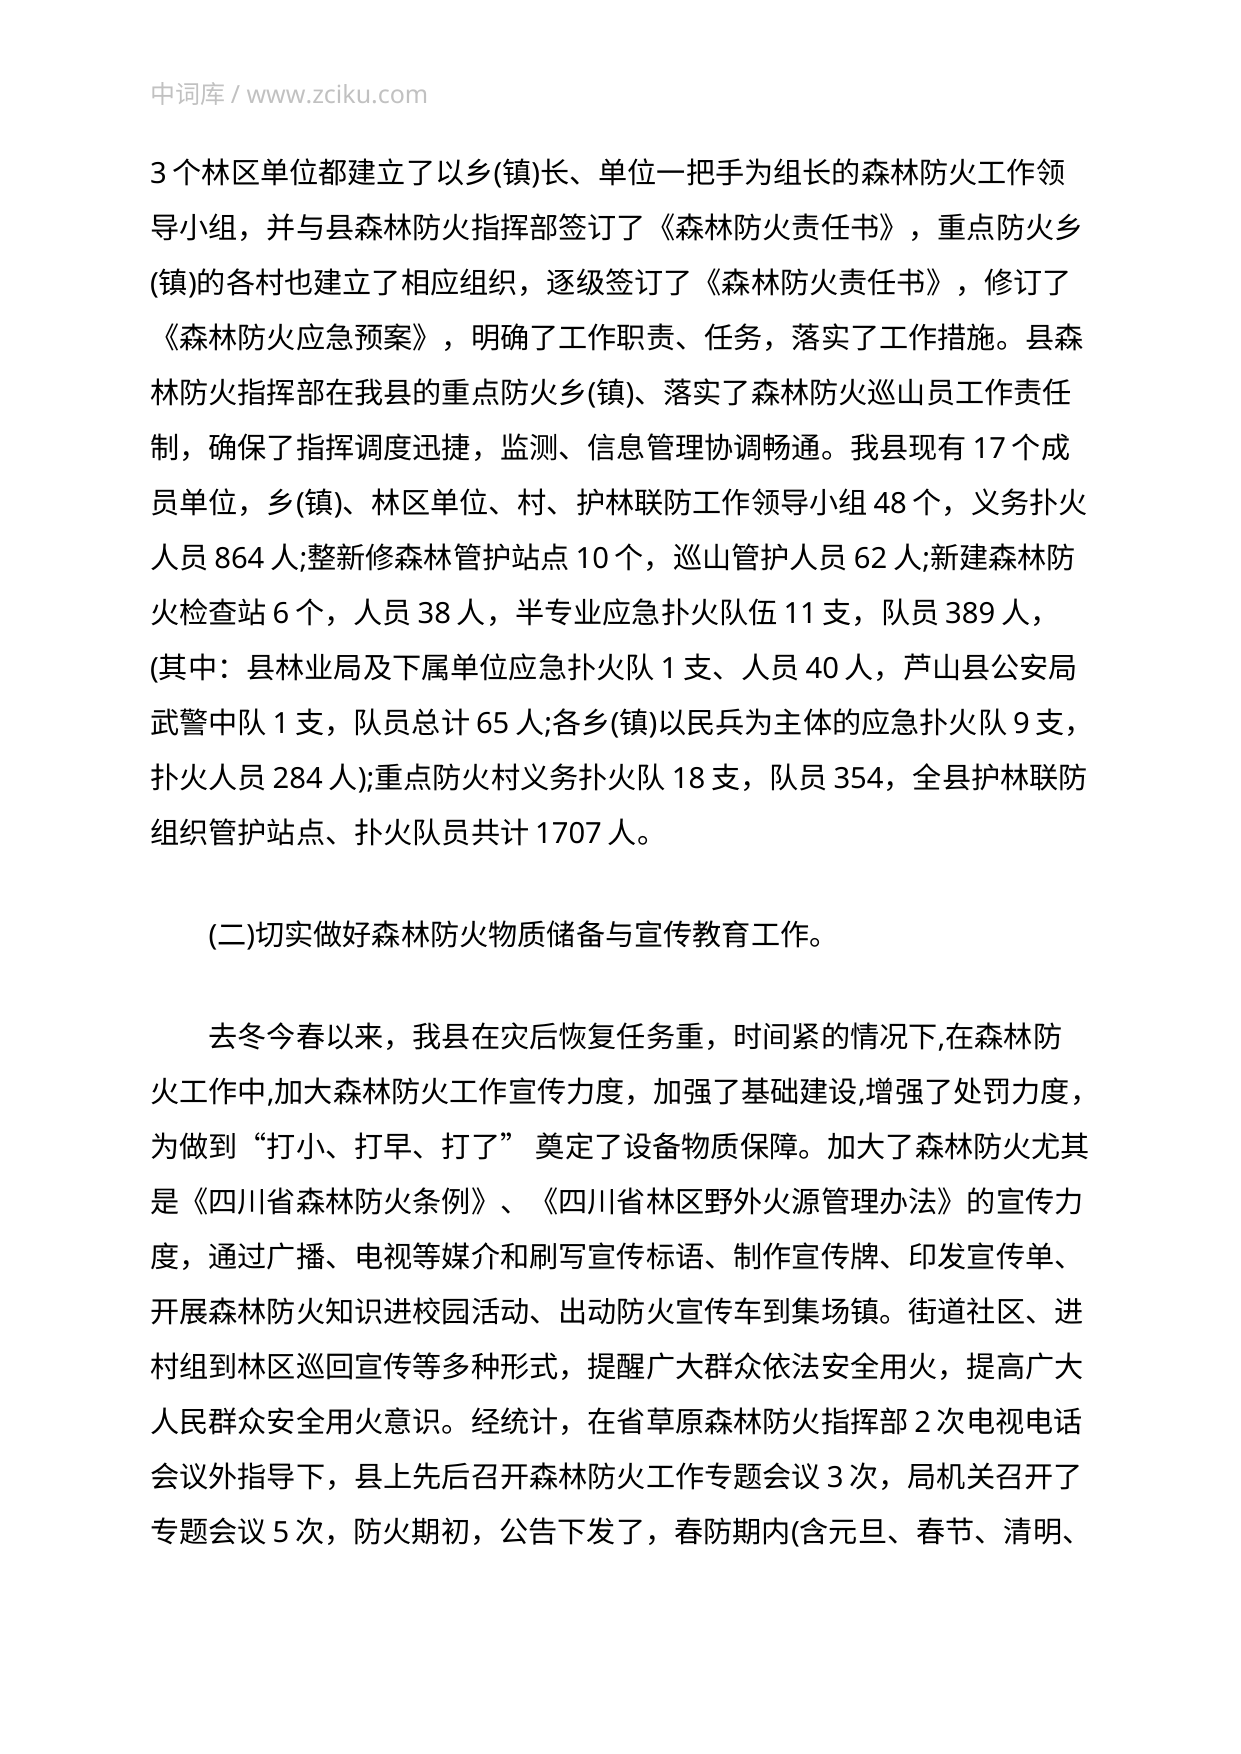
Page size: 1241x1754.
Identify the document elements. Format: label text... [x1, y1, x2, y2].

text (二)切实做好森林防火物质储备与宣传教育工作。 [150, 912, 1090, 954]
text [150, 150, 1090, 852]
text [150, 1014, 1090, 1551]
